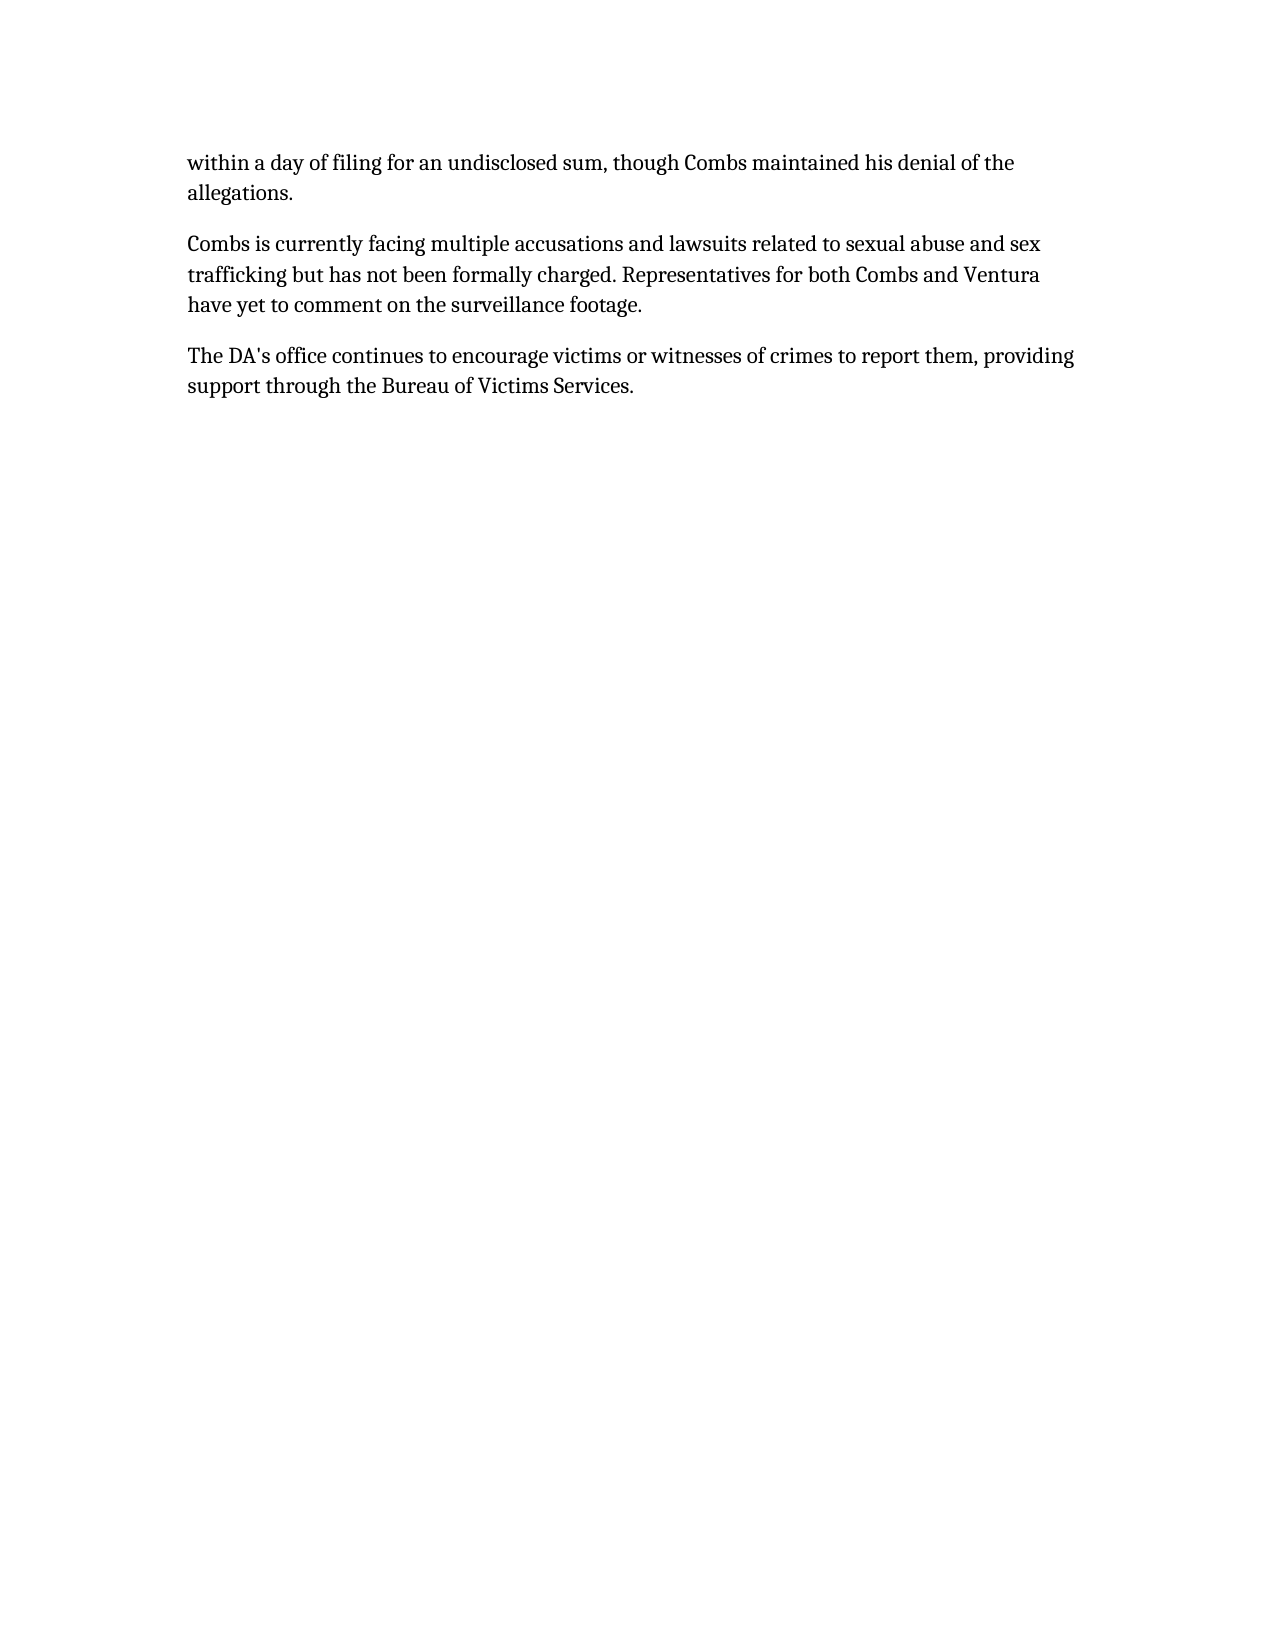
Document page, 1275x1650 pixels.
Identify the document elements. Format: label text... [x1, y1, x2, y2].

text Combs is currently facing multiple accusations and lawsuits related to sexual abuse and sex trafficking but has not been formally charged. Representatives for both Combs and Ventura have yet to comment on the surveillance footage. [187, 231, 1087, 318]
text The DA's office continues to encourage victims or witnesses of crimes to report them, providing support through the Bureau of Victims Services. [187, 343, 1087, 399]
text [187, 150, 1087, 207]
